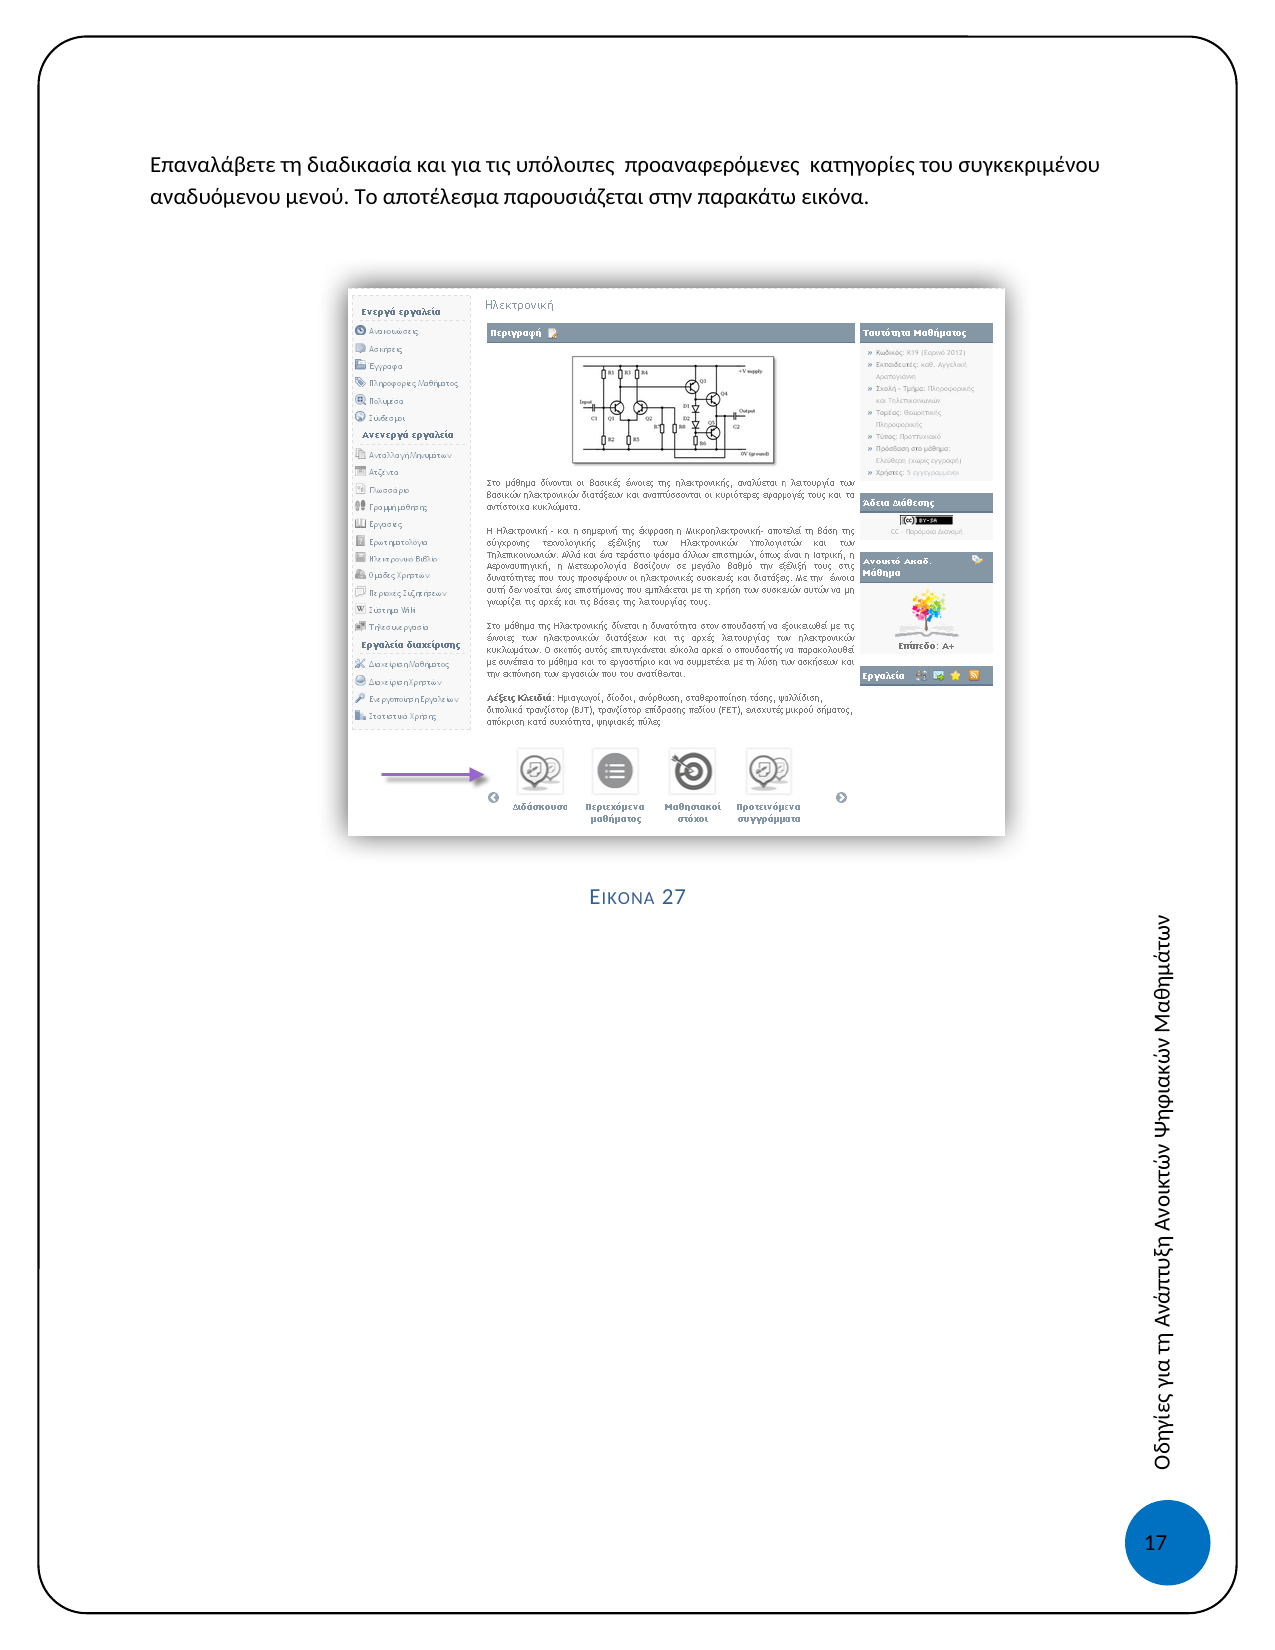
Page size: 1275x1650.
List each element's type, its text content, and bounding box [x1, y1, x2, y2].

text Επαναλάβετε τη διαδικασία και για τις υπόλοιπες προαναφερόμενες κατηγορίες του συγκεκριμένου αναδυόμενου μενού. Το αποτέλεσμα παρουσιάζεται στην παρακάτω εικόνα. [150, 150, 1125, 210]
picture [348, 288, 1005, 836]
text Εικόνα 27 [150, 882, 1125, 910]
